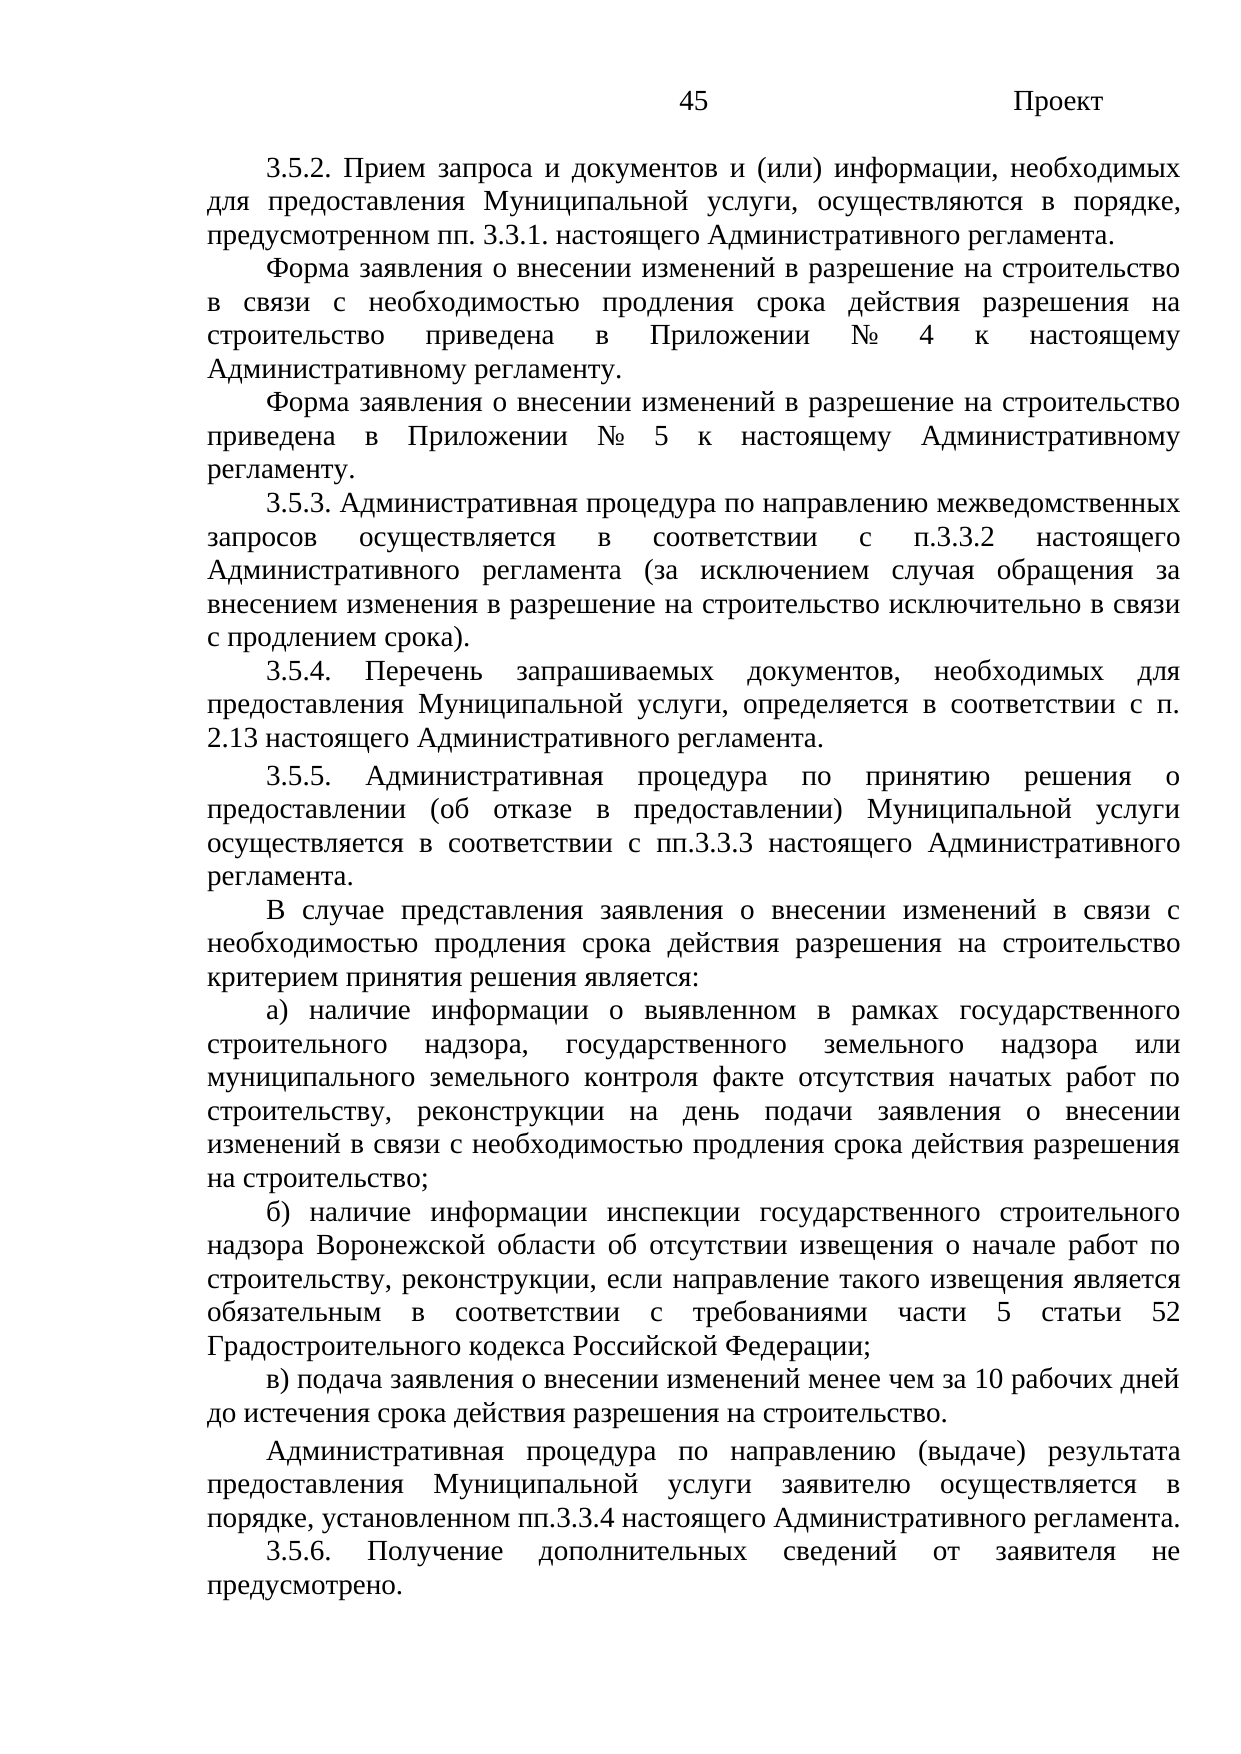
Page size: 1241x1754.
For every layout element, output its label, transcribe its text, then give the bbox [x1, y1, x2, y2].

subtitle Административная процедура по направлению (выдаче) результата предоставления Муниципальной услуги заявителю осуществляется в порядке, установленном пп.3.3.4 настоящего Административного регламента. [207, 1433, 1181, 1533]
text б) наличие информации инспекции государственного строительного надзора Воронежской области об отсутствии извещения о начале работ по строительству, реконструкции, если направление такого извещения является обязательным в соответствии с требованиями части 5 статьи 52 Градостроительного кодекса Российской Федерации; [207, 1194, 1181, 1361]
text 3.5.4. Перечень запрашиваемых документов, необходимых для предоставления Муниципальной услуги, определяется в соответствии с п. 2.13 настоящего Административного регламента. [207, 653, 1181, 753]
text а) наличие информации о выявленном в рамках государственного строительного надзора, государственного земельного надзора или муниципального земельного контроля факте отсутствия начатых работ по строительству, реконструкции на день подачи заявления о внесении изменений в связи с необходимостью продления срока действия разрешения на строительство; [207, 992, 1181, 1194]
text В случае представления заявления о внесении изменений в связи с необходимостью продления срока действия разрешения на строительство критерием принятия решения является: [207, 892, 1181, 992]
subtitle 3.5.2. Прием запроса и документов и (или) информации, необходимых для предоставления Муниципальной услуги, осуществляются в порядке, предусмотренном пп. 3.3.1. настоящего Административного регламента. [207, 150, 1181, 250]
text Форма заявления о внесении изменений в разрешение на строительство приведена в Приложении № 5 к настоящему Административному регламенту. [207, 384, 1181, 485]
text Форма заявления о внесении изменений в разрешение на строительство в связи с необходимостью продления срока действия разрешения на строительство приведена в Приложении № 4 к настоящему Административному регламенту. [207, 250, 1181, 384]
text в) подача заявления о внесении изменений менее чем за 10 рабочих дней до истечения срока действия разрешения на строительство. [207, 1361, 1181, 1428]
subtitle 3.5.5. Административная процедура по принятию решения о предоставлении (об отказе в предоставлении) Муниципальной услуги осуществляется в соответствии с пп.3.3.3 настоящего Административного регламента. [207, 758, 1181, 892]
text 3.5.6. Получение дополнительных сведений от заявителя не предусмотрено. [207, 1533, 1181, 1600]
text 3.5.3. Административная процедура по направлению межведомственных запросов осуществляется в соответствии с п.3.3.2 настоящего Административного регламента (за исключением случая обращения за внесением изменения в разрешение на строительство исключительно в связи с продлением срока). [207, 485, 1181, 653]
